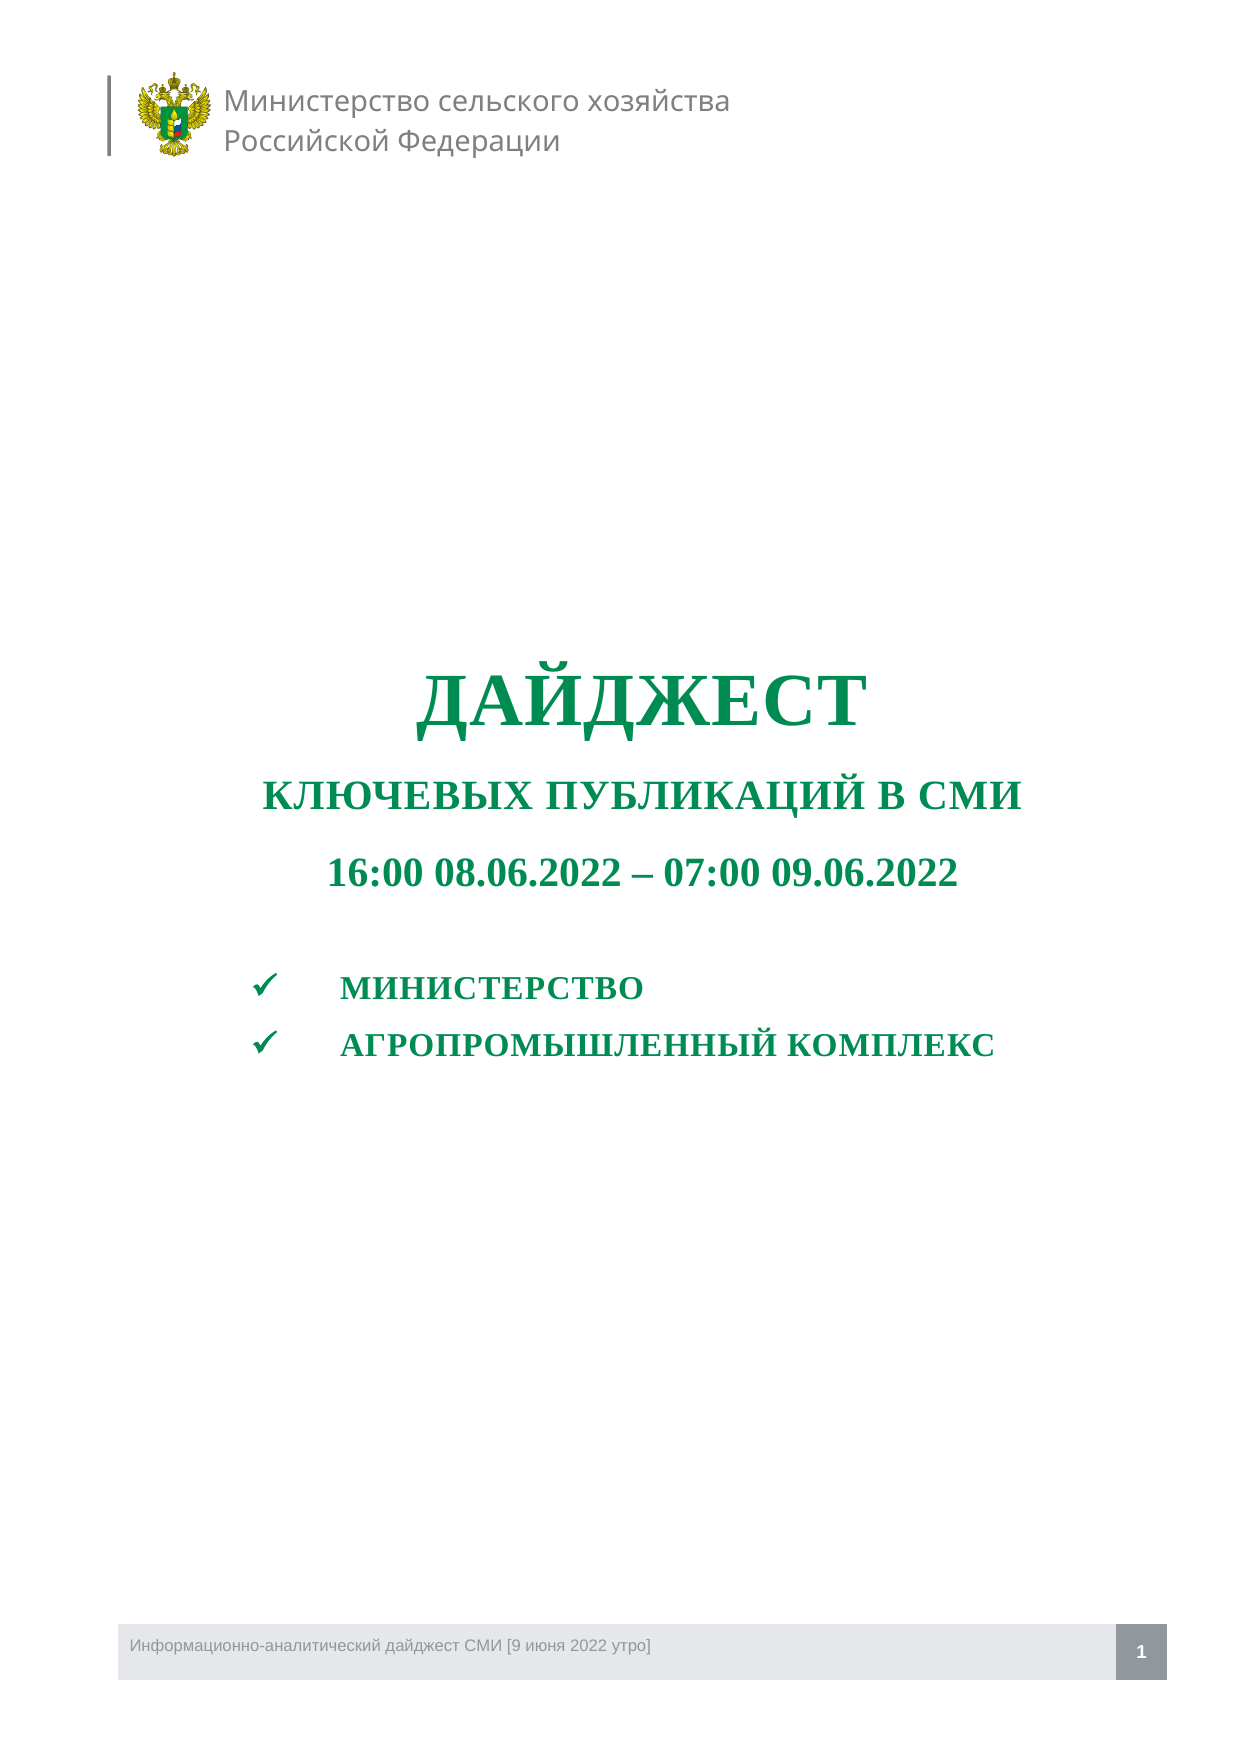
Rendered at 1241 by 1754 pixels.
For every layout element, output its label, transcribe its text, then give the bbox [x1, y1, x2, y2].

list министерство [251, 968, 1167, 1006]
text 16:00 08.06.2022 – 07:00 09.06.2022 [118, 848, 1167, 896]
text ключевых публикаций в сми [118, 771, 1167, 819]
list Агропромышленный комплекс [251, 1026, 1167, 1064]
text дайджест [118, 655, 1167, 742]
picture [137, 72, 211, 157]
